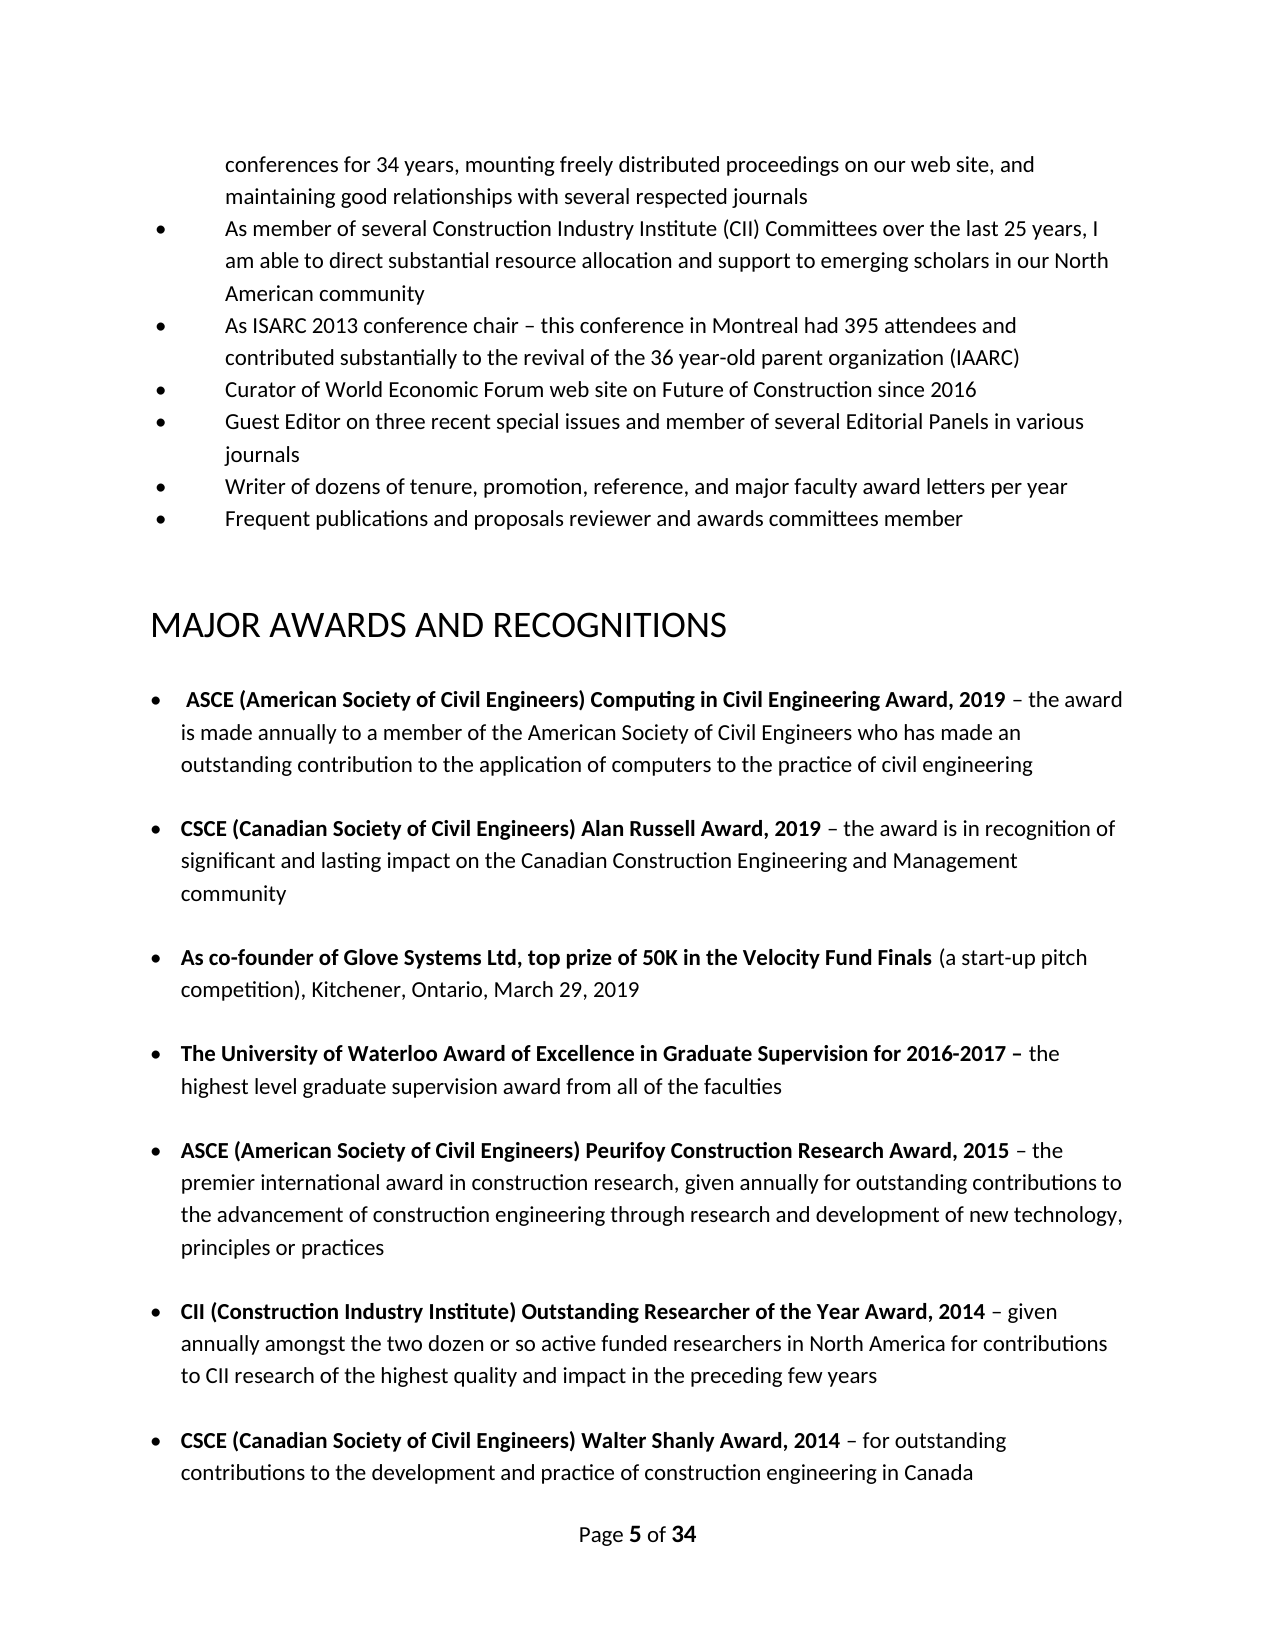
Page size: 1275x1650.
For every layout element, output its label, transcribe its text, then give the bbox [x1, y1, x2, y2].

list As ISARC 2013 conference chair – this conference in Montreal had 395 attendees and contributed substantially to the revival of the 36 year-old parent organization (IAARC) [155, 311, 1125, 371]
list ASCE (American Society of Civil Engineers) Computing in Civil Engineering Award, 2019 – the award is made annually to a member of the American Society of Civil Engineers who has made an outstanding contribution to the application of computers to the practice of civil engineering [150, 686, 1125, 778]
list As member of several Construction Industry Institute (CII) Committees over the last 25 years, I am able to direct substantial resource allocation and support to emerging scholars in our North American community [155, 214, 1125, 307]
list CSCE (Canadian Society of Civil Engineers) Walter Shanly Award, 2014 – for outstanding contributions to the development and practice of construction engineering in Canada [150, 1426, 1125, 1486]
list The University of Waterloo Award of Excellence in Graduate Supervision for 2016-2017 – the highest level graduate supervision award from all of the faculties [150, 1039, 1125, 1100]
list CSCE (Canadian Society of Civil Engineers) Alan Russell Award, 2019 – the award is in recognition of significant and lasting impact on the Canadian Construction Engineering and Management community [150, 814, 1125, 907]
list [155, 150, 1125, 210]
list Writer of dozens of tenure, promotion, reference, and major faculty award letters per year [155, 472, 1125, 500]
list Curator of World Economic Forum web site on Future of Construction since 2016 [155, 375, 1125, 403]
list As co-founder of Glove Systems Ltd, top prize of 50K in the Velocity Fund Finals (a start-up pitch competition), Kitchener, Ontario, March 29, 2019 [150, 943, 1125, 1003]
list Frequent publications and proposals reviewer and awards committees member [155, 504, 1125, 532]
list Guest Editor on three recent special issues and member of several Editorial Panels in various journals [155, 407, 1125, 468]
list CII (Construction Industry Institute) Outstanding Researcher of the Year Award, 2014 – given annually amongst the two dozen or so active funded researchers in North America for contributions to CII research of the highest quality and impact in the preceding few years [150, 1297, 1125, 1389]
list ASCE (American Society of Civil Engineers) Peurifoy Construction Research Award, 2015 – the premier international award in construction research, given annually for outstanding contributions to the advancement of construction engineering through research and development of new technology, principles or practices [150, 1136, 1125, 1261]
text MAJOR AWARDS AND RECOGNITIONS [150, 601, 1125, 646]
